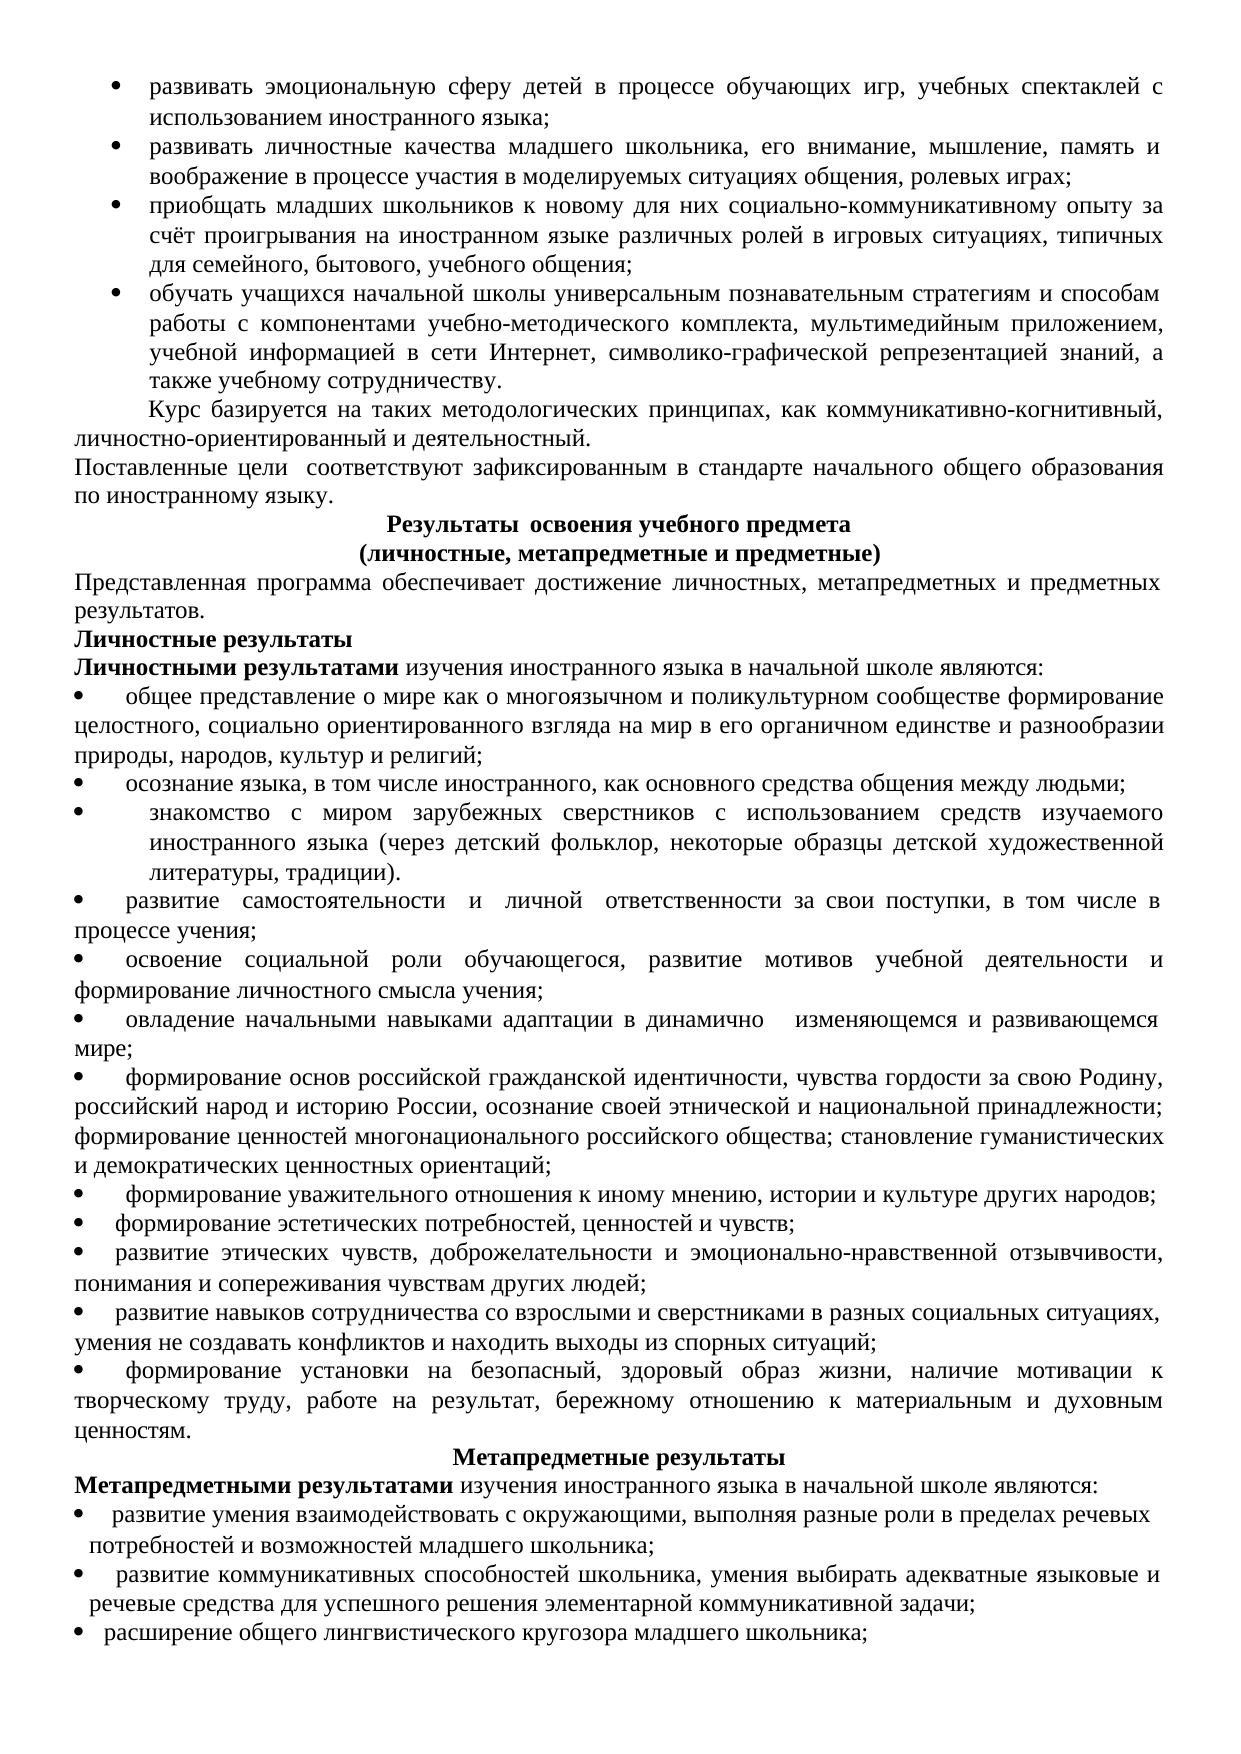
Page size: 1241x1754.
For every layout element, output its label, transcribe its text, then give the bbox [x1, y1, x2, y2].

text умения не создавать конфликтов и находить выходы из спорных ситуаций; [74, 1328, 1196, 1356]
list овладение начальными навыками адаптации в динамично изменяющемся и развивающемся [74, 1006, 1196, 1032]
list общее представление о мире как о многоязычном и поликультурном сообществе формирование целостного, социально ориентированного взгляда на мир в его органичном единстве и разнообразии природы, народов, культур и религий; [74, 681, 1165, 769]
list осознание языка, в том числе иностранного, как основного средства общения между людьми; [74, 770, 1196, 797]
list расширение общего лингвистического кругозора младшего школьника; [74, 1617, 1196, 1646]
list развитие навыков сотрудничества со взрослыми и сверстниками в разных социальных ситуациях, [74, 1299, 1196, 1325]
text Курс базируется на таких методологических принципах, как коммуникативно-когнитивный, личностно-ориентированный и деятельностный. [74, 394, 1164, 452]
list формирование установки на безопасный, здоровый образ жизни, наличие мотивации к творческому труду, работе на результат, бережному отношению к материальным и духовным ценностям. [74, 1356, 1164, 1443]
text мире; [74, 1034, 1196, 1062]
list развивать эмоциональную сферу детей в процессе обучающих игр, учебных спектаклей с использованием иностранного языка; [112, 71, 1164, 131]
list развитие самостоятельности и личной ответственности за свои поступки, в том числе в [74, 886, 1196, 914]
text воображение в процессе участия в моделируемых ситуациях общения, ролевых играх; [149, 162, 1196, 190]
text Метапредметными результатами изучения иностранного языка в начальной школе являются: [74, 1471, 1196, 1499]
text Представленная программа обеспечивает достижение личностных, метапредметных и предметных результатов. [74, 567, 1196, 624]
subtitle Метапредметные результаты [452, 1444, 1196, 1471]
text процессе учения; [74, 916, 1196, 944]
list обучать учащихся начальной школы универсальным познавательным стратегиям и способам [112, 279, 1196, 307]
list развивать личностные качества младшего школьника, его внимание, мышление, память и [112, 133, 1196, 160]
text Поставленные цели соответствуют зафиксированным в стандарте начального общего образования по иностранному языку. [74, 452, 1165, 509]
list формирование эстетических потребностей, ценностей и чувств; [74, 1208, 1196, 1236]
subtitle Результаты освоения учебного предмета (личностные, метапредметные и предметные) [359, 509, 924, 567]
text речевые средства для успешного решения элементарной коммуникативной задачи; [89, 1589, 1196, 1617]
list развитие этических чувств, доброжелательности и эмоционально-нравственной отзывчивости, понимания и сопереживания чувствам других людей; [74, 1237, 1164, 1297]
text Личностными результатами изучения иностранного языка в начальной школе являются: [74, 653, 1196, 681]
list формирование основ российской гражданской идентичности, чувства гордости за свою Родину, российский народ и историю России, осознание своей этнической и национальной принадлежности; формирование ценностей многонационального российского общества; становление гуманистических и демократических ценностных ориентаций; [74, 1062, 1164, 1179]
list освоение социальной роли обучающегося, развитие мотивов учебной деятельности и формирование личностного смысла учения; [74, 944, 1164, 1003]
list развитие умения взаимодействовать с окружающими, выполняя разные роли в пределах речевых потребностей и возможностей младшего школьника; [74, 1499, 1163, 1559]
list развитие коммуникативных способностей школьника, умения выбирать адекватные языковые и [74, 1561, 1196, 1587]
list приобщать младших школьников к новому для них социально-коммуникативному опыту за счёт проигрывания на иностранном языке различных ролей в игровых ситуациях, типичных для семейного, бытового, учебного общения; [112, 190, 1164, 278]
subtitle Личностные результаты [74, 624, 1196, 653]
list знакомство с миром зарубежных сверстников с использованием средств изучаемого иностранного языка (через детский фольклор, некоторые образцы детской художественной литературы, традиции). [74, 797, 1164, 885]
text работы с компонентами учебно-методического комплекта, мультимедийным приложением, учебной информацией в сети Интернет, символико-графической репрезентацией знаний, а также учебному сотрудничеству. [149, 308, 1164, 394]
list формирование уважительного отношения к иному мнению, истории и культуре других народов; [74, 1180, 1196, 1208]
